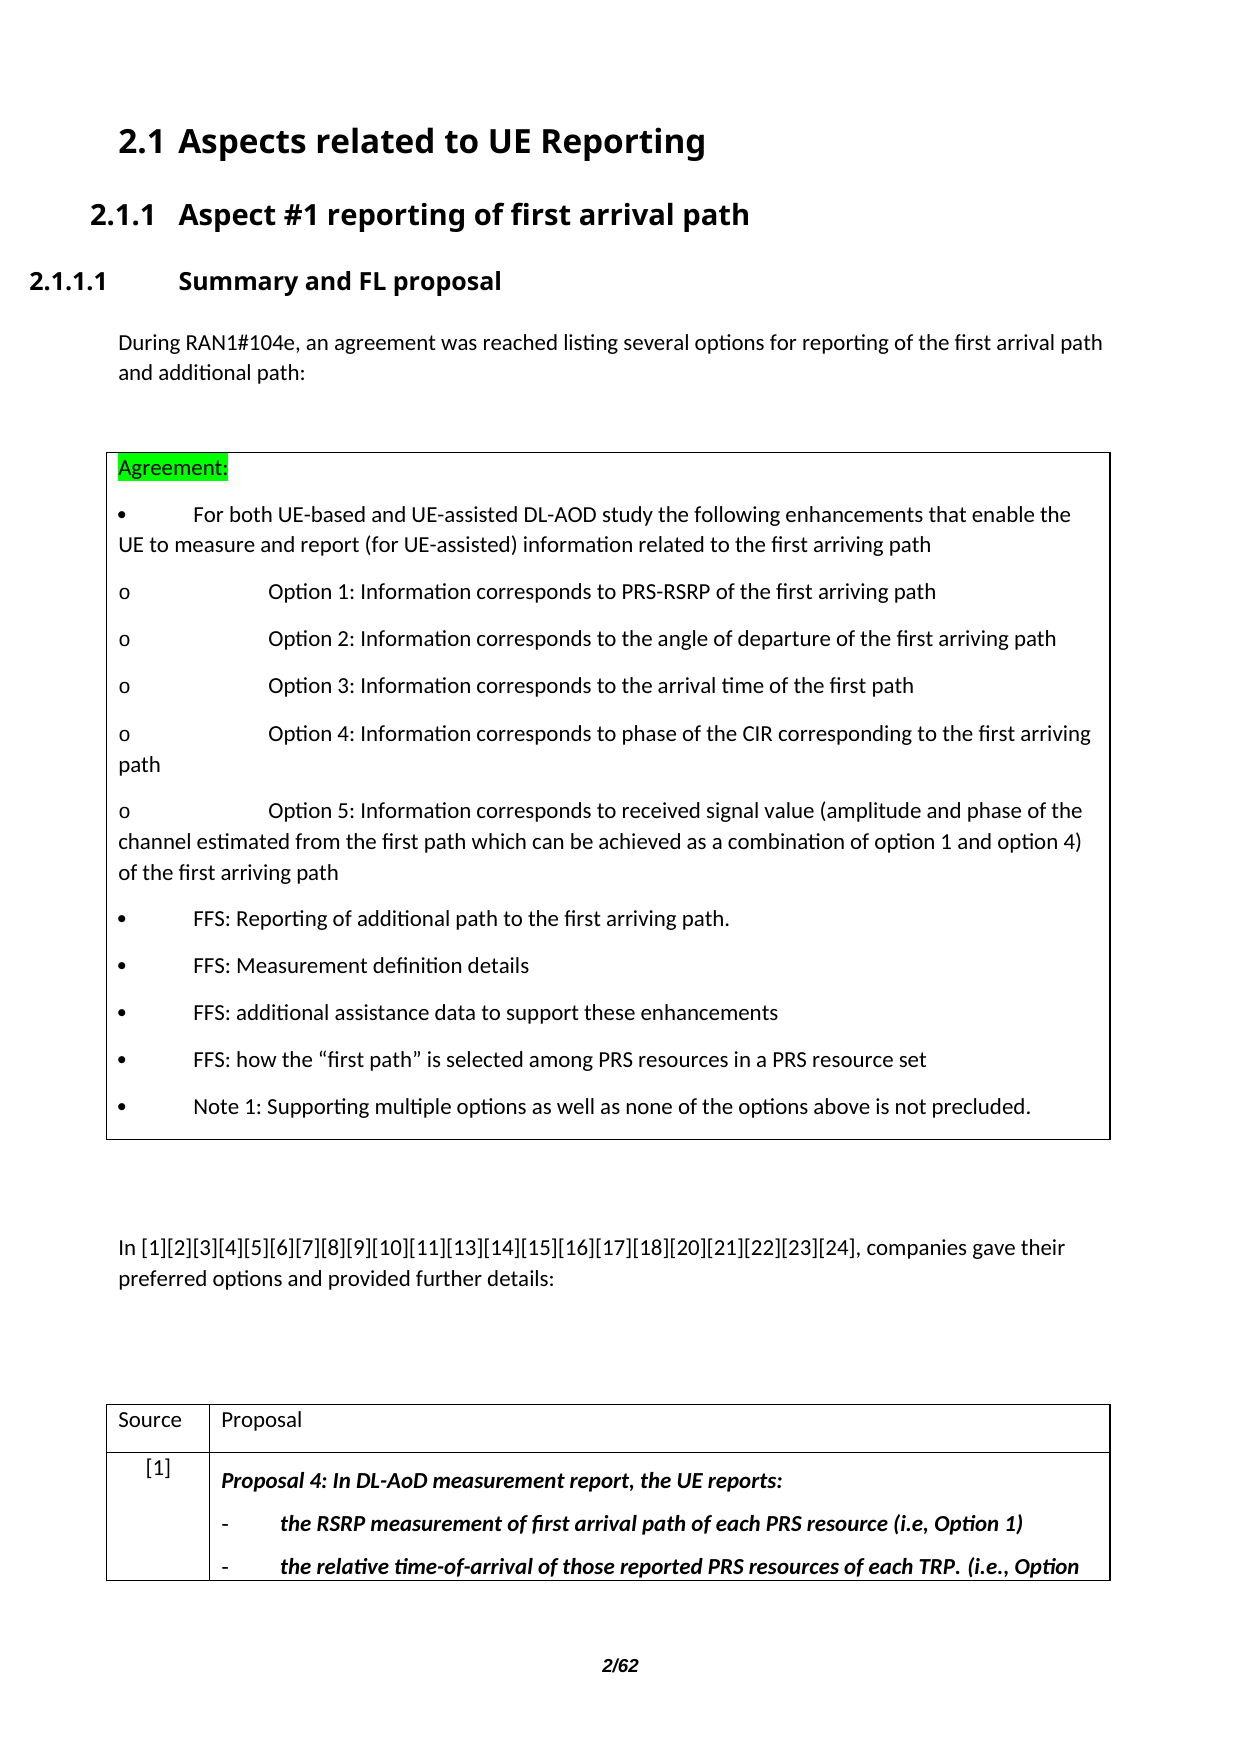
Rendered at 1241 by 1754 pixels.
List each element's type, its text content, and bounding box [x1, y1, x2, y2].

subtitle Aspects related to UE Reporting [118, 118, 1122, 163]
text In [1][2][3][4][5][6][7][8][9][10][11][13][14][15][16][17][18][20][21][22][23][24], companies gave their preferred options and provided further details: [118, 1233, 1122, 1292]
table_header Proposal [210, 1405, 1109, 1452]
table_header Agreement: For both UE-based and UE-assisted DL-AOD study the following enhancements that enable the UE to measure and report (for UE-assisted) information related to the first arriving path Option 1: Information corresponds to PRS-RSRP of the first arriving path Option 2: Information corresponds to the angle of departure of the first arriving path Option 3: Information corresponds to the arrival time of the first path Option 4: Information corresponds to phase of the CIR corresponding to the first arriving path Option 5: Information corresponds to received signal value (amplitude and phase of the channel estimated from the first path which can be achieved as a combination of option 1 and option 4) of the first arriving path FFS: Reporting of additional path to the first arriving path. FFS: Measurement definition details FFS: additional assistance data to support these enhancements FFS: how the “first path” is selected among PRS resources in a PRS resource set Note 1: Supporting multiple options as well as none of the options above is not precluded. [107, 453, 1109, 1139]
subtitle Aspect #1 reporting of first arrival path [90, 194, 1122, 234]
text During RAN1#104e, an agreement was reached listing several options for reporting of the first arrival path and additional path: [118, 328, 1122, 386]
subtitle Summary and FL proposal [29, 264, 1122, 298]
table_cell [1] [107, 1453, 209, 1580]
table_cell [210, 1453, 1109, 1580]
table_header Source [107, 1405, 209, 1452]
